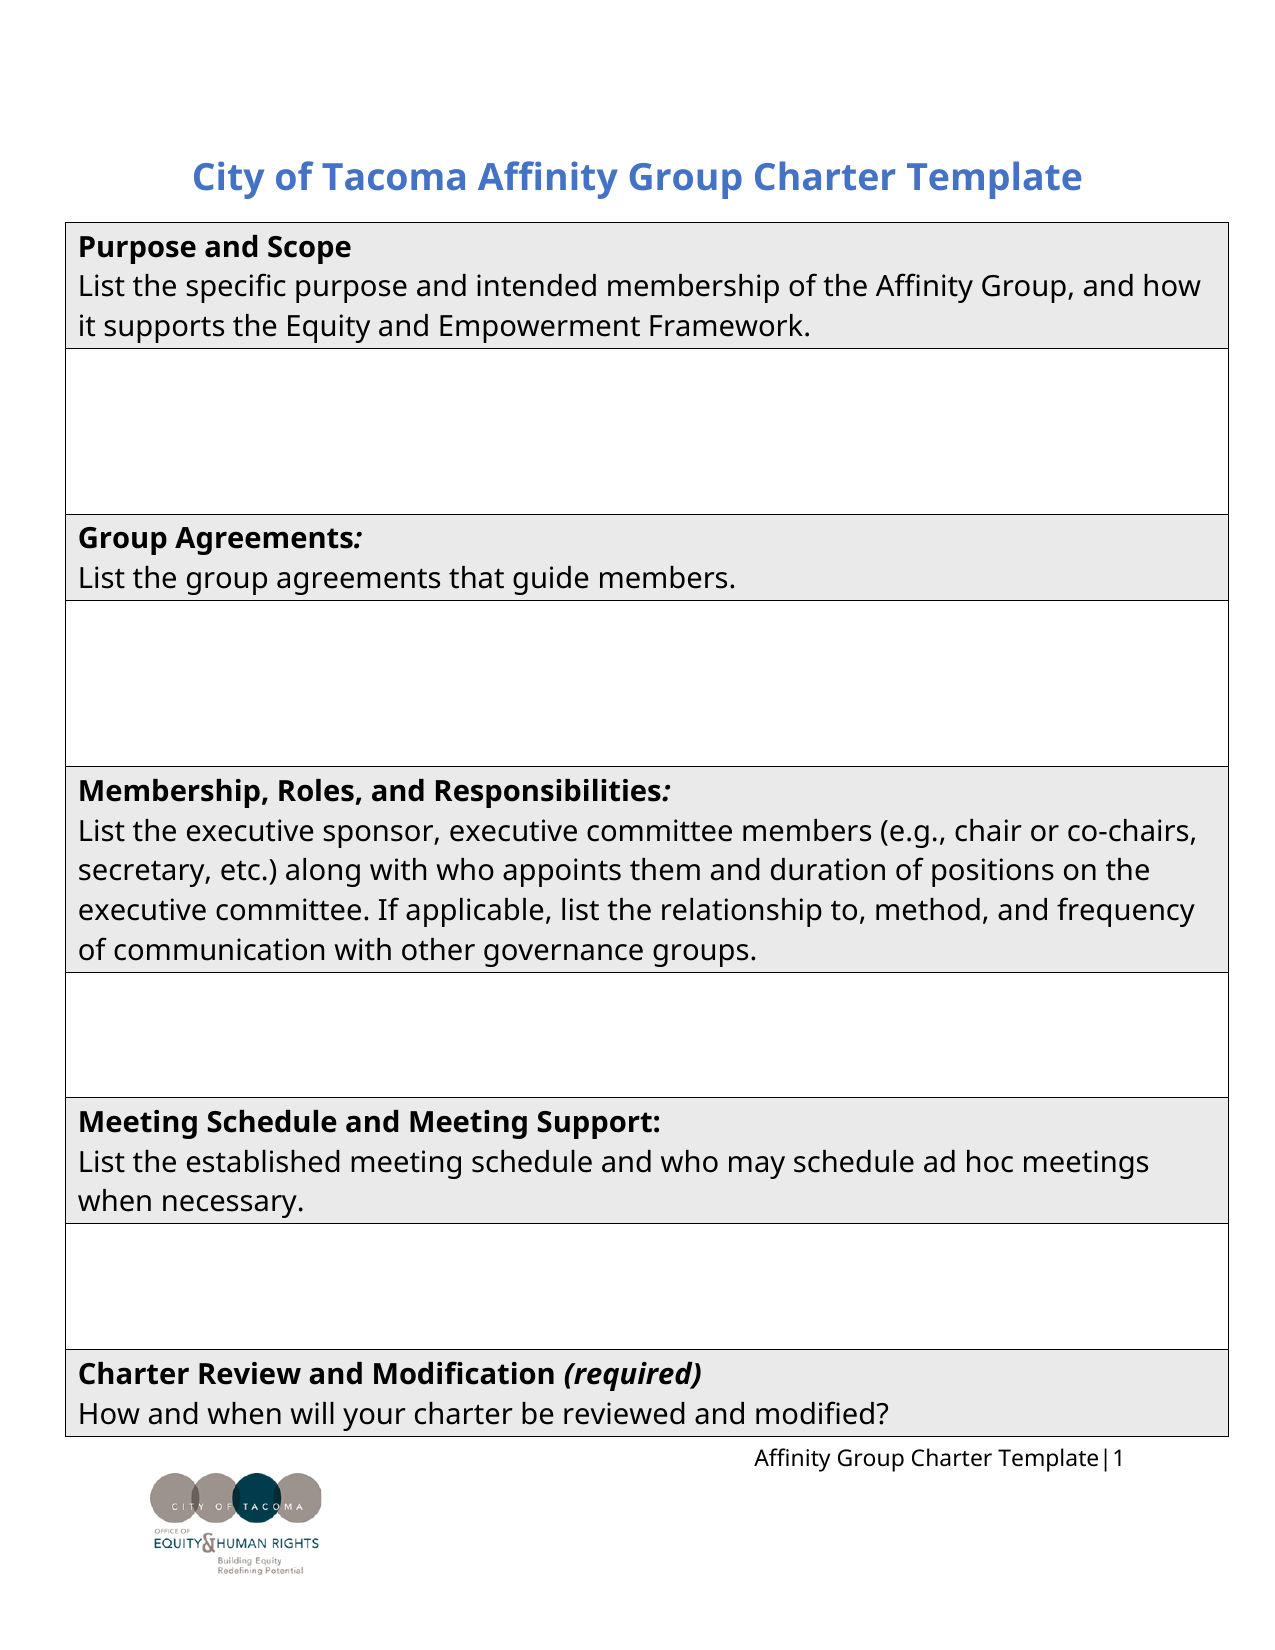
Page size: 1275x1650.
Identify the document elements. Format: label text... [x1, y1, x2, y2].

table_header Purpose and Scope List the specific purpose and intended membership of the Affinity Group, and how it supports the Equity and Empowerment Framework. [66, 223, 1228, 348]
table_cell Membership, Roles, and Responsibilities: List the executive sponsor, executive committee members (e.g., chair or co-chairs, secretary, etc.) along with who appoints them and duration of positions on the executive committee. If applicable, list the relationship to, method, and frequency of communication with other governance groups. [66, 767, 1228, 972]
text City of Tacoma Affinity Group Charter Template [150, 150, 1125, 201]
table_cell Charter Review and Modification (required) How and when will your charter be reviewed and modified? [66, 1350, 1228, 1436]
picture [150, 1473, 322, 1575]
table_cell [66, 601, 1228, 766]
table_cell [66, 1224, 1228, 1349]
table_cell [66, 973, 1228, 1097]
table_cell Meeting Schedule and Meeting Support: List the established meeting schedule and who may schedule ad hoc meetings when necessary. [66, 1098, 1228, 1223]
table_cell Group Agreements: List the group agreements that guide members. [66, 515, 1228, 600]
table_cell [66, 349, 1228, 514]
